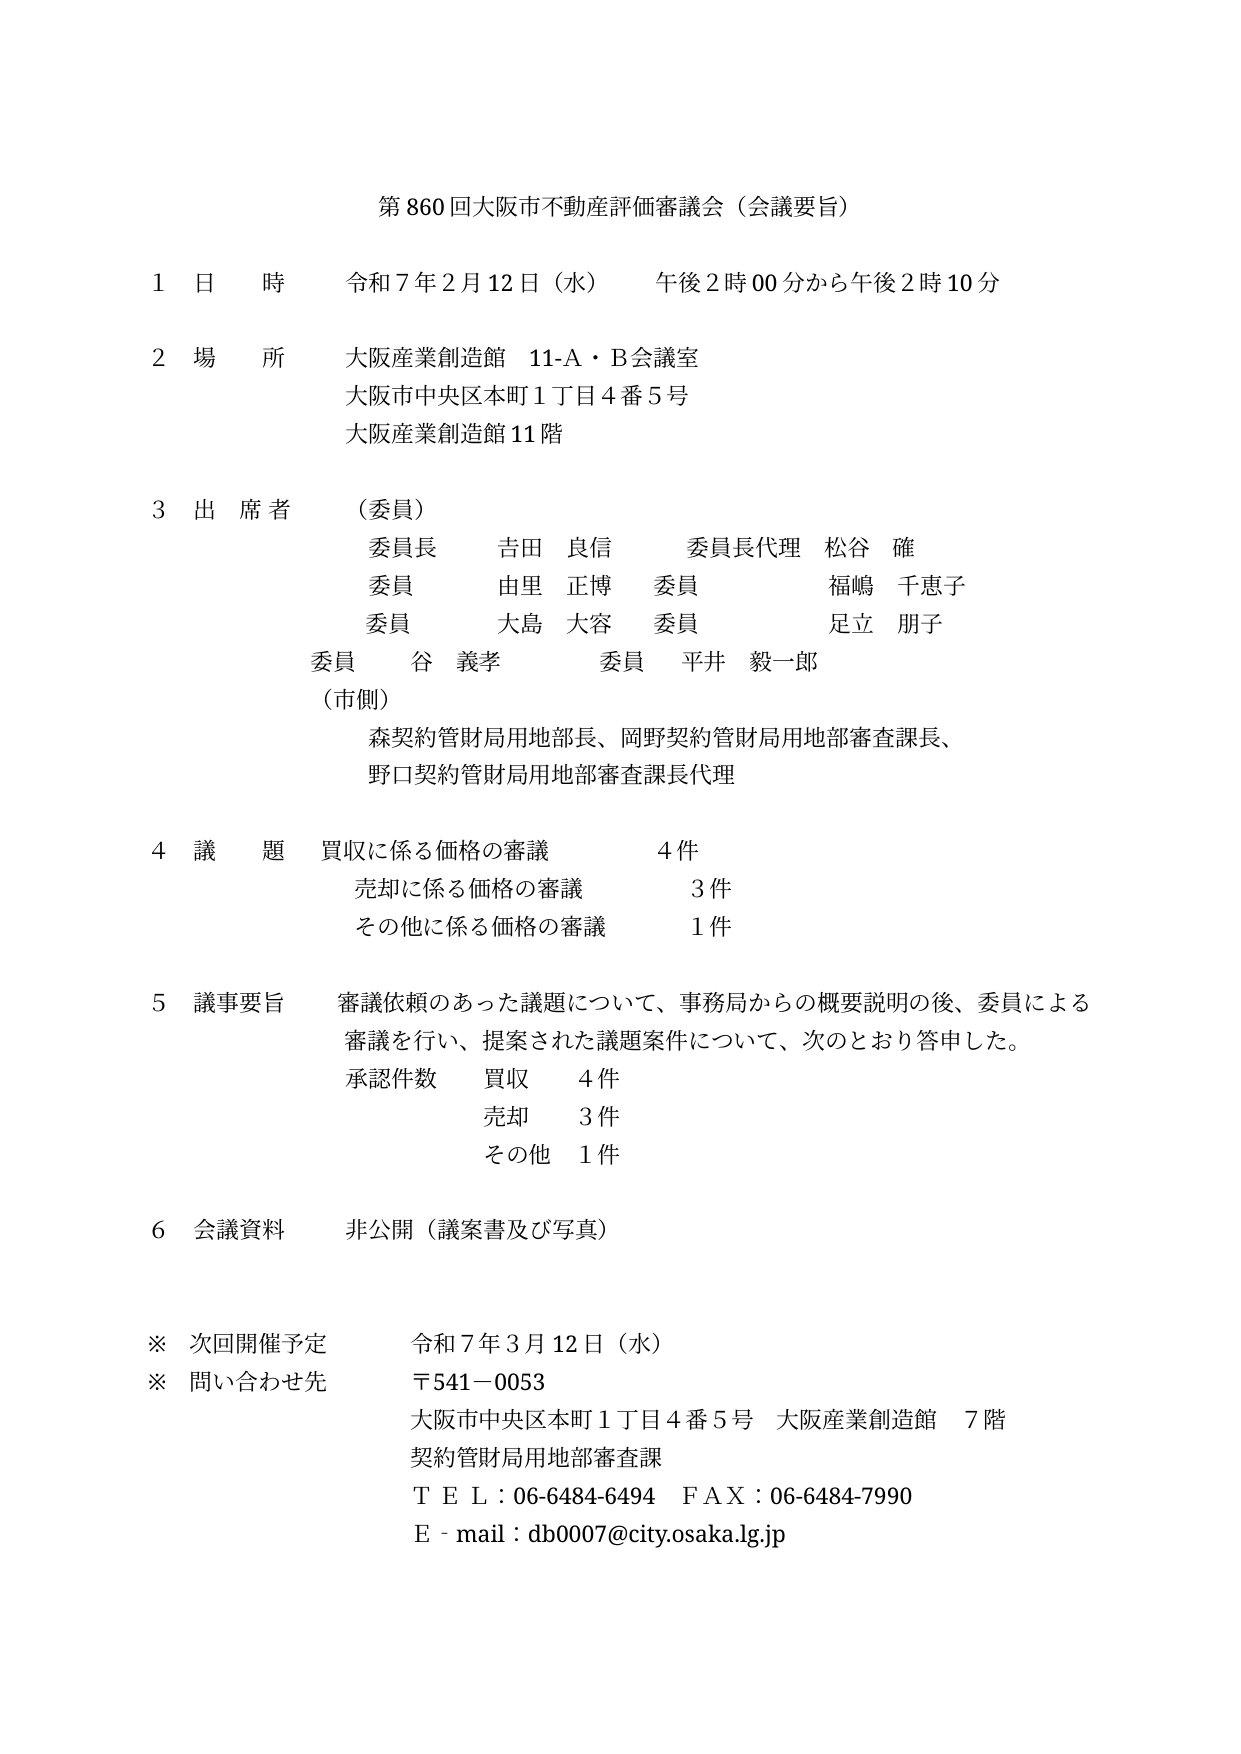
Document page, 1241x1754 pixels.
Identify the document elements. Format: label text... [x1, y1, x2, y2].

text 大阪市中央区本町１丁目４番５号 大阪産業創造館 ７階 [261, 1400, 1092, 1438]
text ４ 議 題 買収に係る価格の審議 ４件 [148, 831, 1092, 869]
text 森契約管財局用地部長、岡野契約管財局用地部審査課長、 [235, 717, 1092, 755]
text ３ 出 席 者 （委員） [148, 490, 1092, 528]
text 承認件数 買収 ４件 [235, 1058, 1092, 1096]
text 野口契約管財局用地部審査課長代理 [235, 755, 1092, 793]
text 審議を行い、提案された議題案件について、次のとおり答申した。 [344, 1021, 1092, 1058]
text 売却に係る価格の審議 ３件 [148, 869, 1092, 907]
text ２ 場 所 大阪産業創造館 11-Ａ・Ｂ会議室 [148, 338, 1092, 376]
text ５ 議事要旨 審議依頼のあった議題について、事務局からの概要説明の後、委員による [148, 983, 1092, 1021]
text （市側） [148, 679, 1092, 717]
text 委員長 𠮷田 良信 委員長代理 松谷 確 [235, 528, 1092, 566]
text ※ 問い合わせ先 〒541－0053 [148, 1362, 1092, 1400]
text Ｅ‐mail：db0007@city.osaka.lg.jp [323, 1513, 1092, 1551]
text 第860回大阪市不動産評価審議会（会議要旨） [148, 186, 1092, 224]
text ６ 会議資料 非公開（議案書及び写真） [148, 1210, 1092, 1248]
text 委員 大島 大容 委員 足立 朋子 [148, 603, 1092, 641]
text その他 １件 [235, 1134, 1092, 1172]
text 大阪産業創造館11階 [258, 414, 1092, 452]
text 委員 由里 正博 委員 福嶋 千恵子 [148, 566, 1092, 603]
text 売却 ３件 [235, 1096, 1092, 1134]
text ※ 次回開催予定 令和７年３月12日（水） [148, 1324, 1092, 1362]
text その他に係る価格の審議 １件 [148, 907, 1092, 945]
text ＴＥＬ：06-6484-6494 ＦＡＸ：06-6484-7990 [323, 1476, 1092, 1513]
text 契約管財局用地部審査課 [181, 1438, 1092, 1476]
text １ 日 時 令和７年２月12日（水） 午後２時00分から午後２時10分 [148, 262, 1092, 300]
text 委員 谷 義孝 委員 平井 毅一郎 [148, 641, 1092, 679]
text 大阪市中央区本町１丁目４番５号 [235, 376, 1092, 414]
